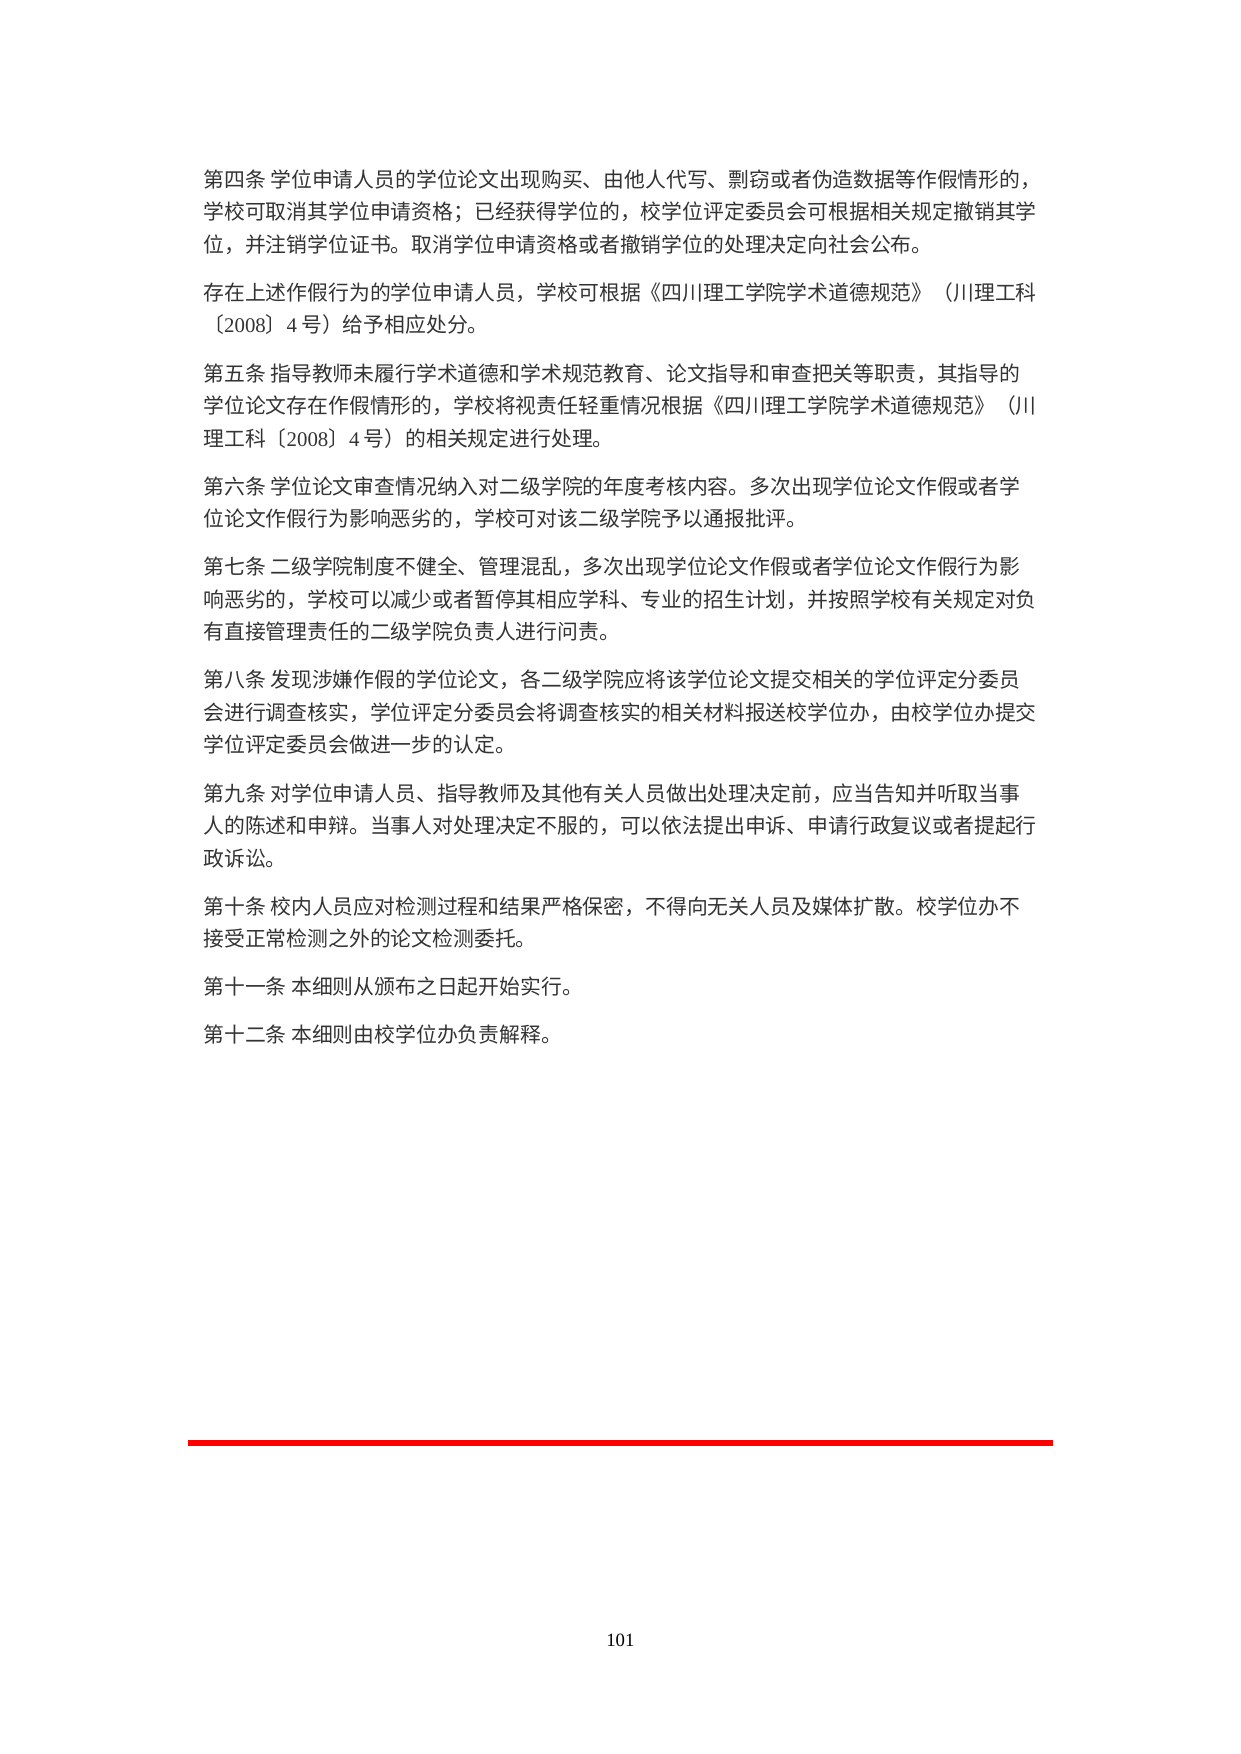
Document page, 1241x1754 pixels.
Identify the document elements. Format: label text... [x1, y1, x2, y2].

text 存在上述作假行为的学位申请人员，学校可根据《四川理工学院学术道德规范》（川理工科〔2008〕4号）给予相应处分。 [203, 275, 1037, 340]
text 第八条 发现涉嫌作假的学位论文，各二级学院应将该学位论文提交相关的学位评定分委员会进行调查核实，学位评定分委员会将调查核实的相关材料报送校学位办，由校学位办提交学位评定委员会做进一步的认定。 [203, 663, 1037, 760]
text 第五条 指导教师未履行学术道德和学术规范教育、论文指导和审查把关等职责，其指导的学位论文存在作假情形的，学校将视责任轻重情况根据《四川理工学院学术道德规范》（川理工科〔2008〕4号）的相关规定进行处理。 [203, 356, 1037, 453]
text 第九条 对学位申请人员、指导教师及其他有关人员做出处理决定前，应当告知并听取当事人的陈述和申辩。当事人对处理决定不服的，可以依法提出申诉、申请行政复议或者提起行政诉讼。 [203, 776, 1037, 873]
text 第十一条 本细则从颁布之日起开始实行。 [203, 969, 1037, 1002]
text 第十二条 本细则由校学位办负责解释。 [203, 1018, 1037, 1050]
text 第十条 校内人员应对检测过程和结果严格保密，不得向无关人员及媒体扩散。校学位办不接受正常检测之外的论文检测委托。 [203, 889, 1037, 954]
text 第六条 学位论文审查情况纳入对二级学院的年度考核内容。多次出现学位论文作假或者学位论文作假行为影响恶劣的，学校可对该二级学院予以通报批评。 [203, 469, 1037, 534]
text 第七条 二级学院制度不健全、管理混乱，多次出现学位论文作假或者学位论文作假行为影响恶劣的，学校可以减少或者暂停其相应学科、专业的招生计划，并按照学校有关规定对负有直接管理责任的二级学院负责人进行问责。 [203, 549, 1037, 647]
text 第四条 学位申请人员的学位论文出现购买、由他人代写、剽窃或者伪造数据等作假情形的，学校可取消其学位申请资格；已经获得学位的，校学位评定委员会可根据相关规定撤销其学位，并注销学位证书。取消学位申请资格或者撤销学位的处理决定向社会公布。 [203, 162, 1037, 259]
